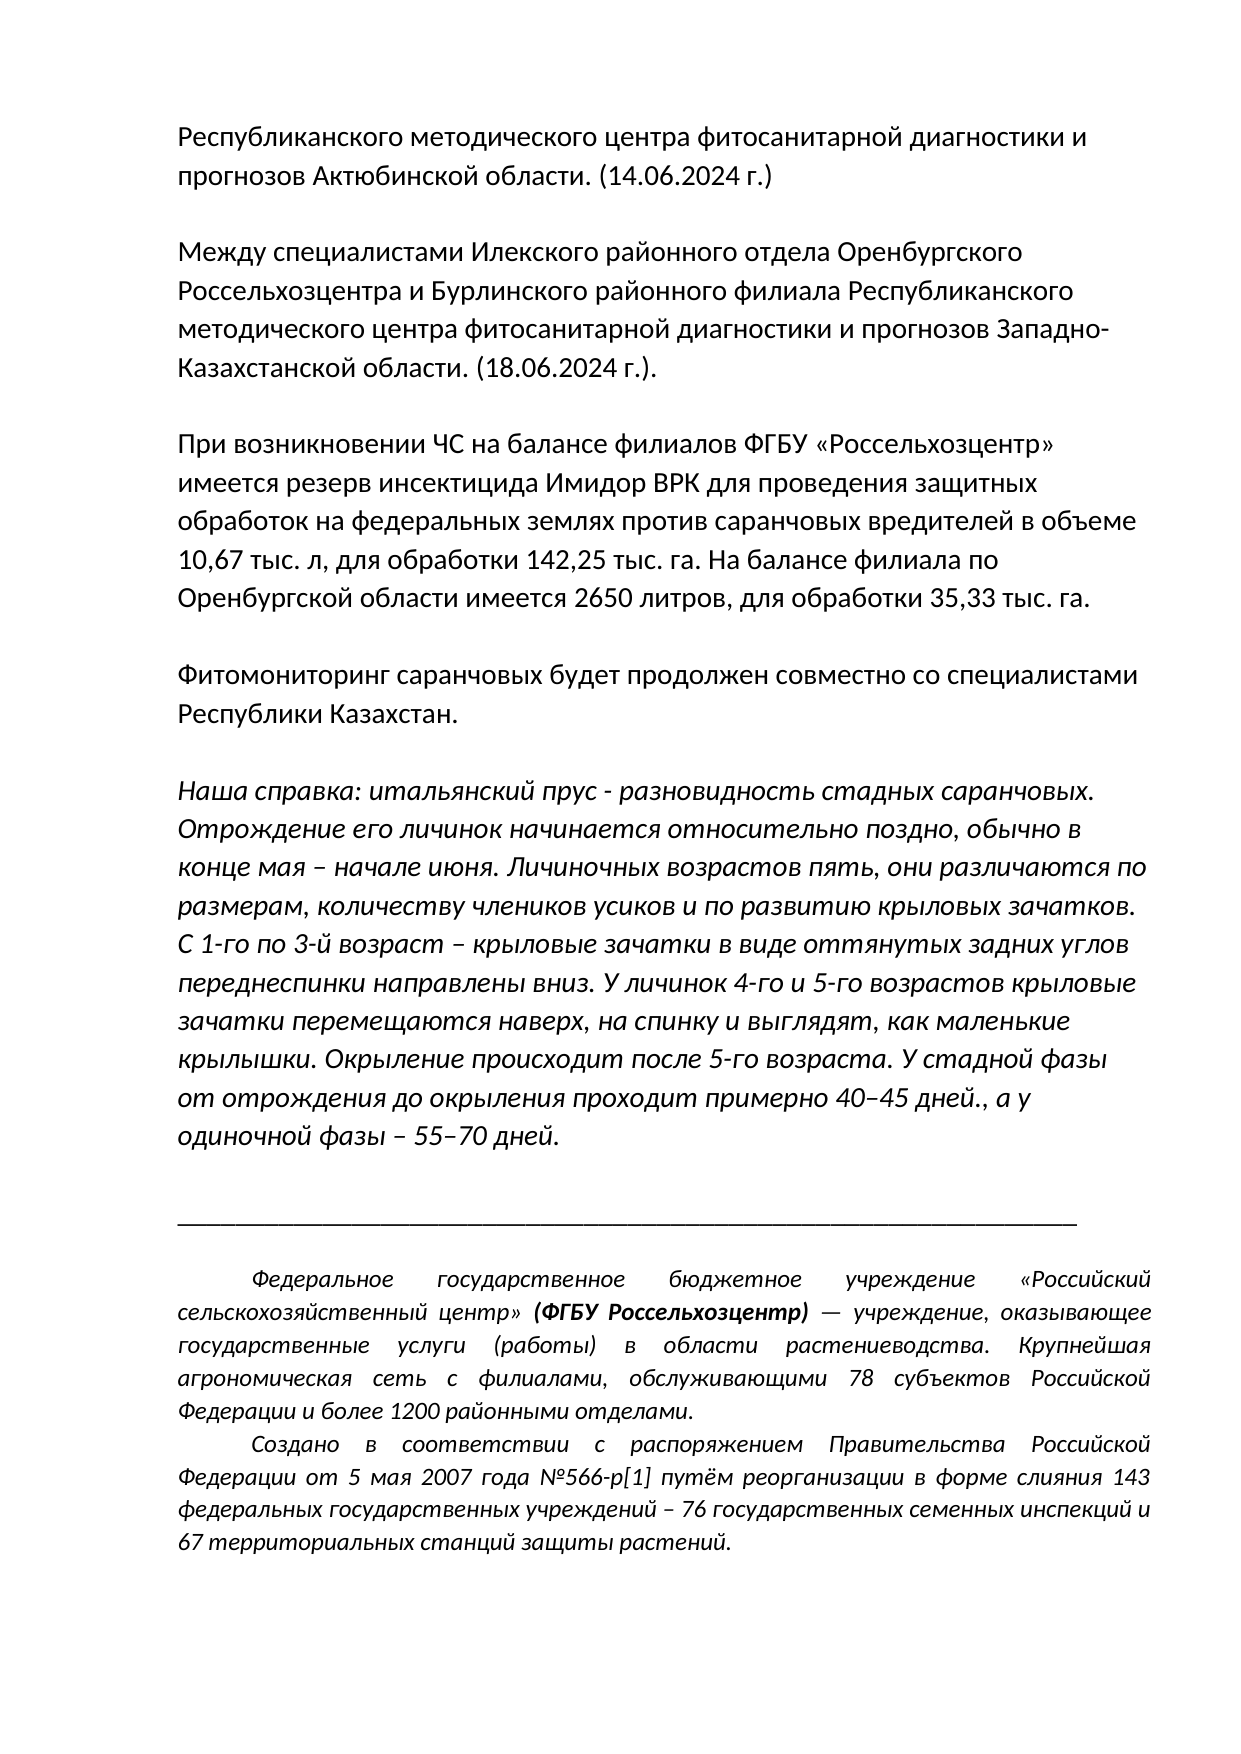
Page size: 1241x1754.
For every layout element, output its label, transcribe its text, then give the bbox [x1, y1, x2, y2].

text Создано в соответствии с распоряжением Правительства Российской Федерации от 5 мая 2007 года №566-р[1] путём реорганизации в форме слияния 143 федеральных государственных учреждений – 76 государственных семенных инспекций и 67 территориальных станций защиты растений. [177, 1428, 1152, 1557]
text Фитомониторинг саранчовых будет продолжен совместно со специалистами Республики Казахстан. [177, 656, 1152, 730]
text Между специалистами Илекского районного отдела Оренбургского Россельхозцентра и Бурлинского районного филиала Республиканского методического центра фитосанитарной диагностики и прогнозов Западно-Казахстанской области. (18.06.2024 г.). [177, 233, 1152, 384]
text Федеральное государственное бюджетное учреждение «Российский сельскохозяйственный центр» (ФГБУ Россельхозцентр) — учреждение, оказывающее государственные услуги (работы) в области растениеводства. Крупнейшая агрономическая сеть с филиалами, обслуживающими 78 субъектов Российской Федерации и более 1200 районными отделами. [177, 1263, 1152, 1425]
text Наша справка: итальянский прус - разновидность стадных саранчовых. Отрождение его личинок начинается относительно поздно, обычно в конце мая – начале июня. Личиночных возрастов пять, они различаются по размерам, количеству члеников усиков и по развитию крыловых зачатков. С 1-го по 3-й возраст – крыловые зачатки в виде оттянутых задних углов переднеспинки направлены вниз. У личинок 4-го и 5-го возрастов крыловые зачатки перемещаются наверх, на спинку и выглядят, как маленькие крылышки. Окрыление происходит после 5-го возраста. У стадной фазы от отрождения до окрыления проходит примерно 40–45 дней., а у одиночной фазы – 55–70 дней. [177, 772, 1152, 1153]
text При возникновении ЧС на балансе филиалов ФГБУ «Россельхозцентр» имеется резерв инсектицида Имидор ВРК для проведения защитных обработок на федеральных землях против саранчовых вредителей в объеме 10,67 тыс. л, для обработки 142,25 тыс. га. На балансе филиала по Оренбургской области имеется 2650 литров, для обработки 35,33 тыс. га. [177, 426, 1152, 615]
text ______________________________________________________________ [177, 1194, 1152, 1230]
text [177, 118, 1152, 192]
